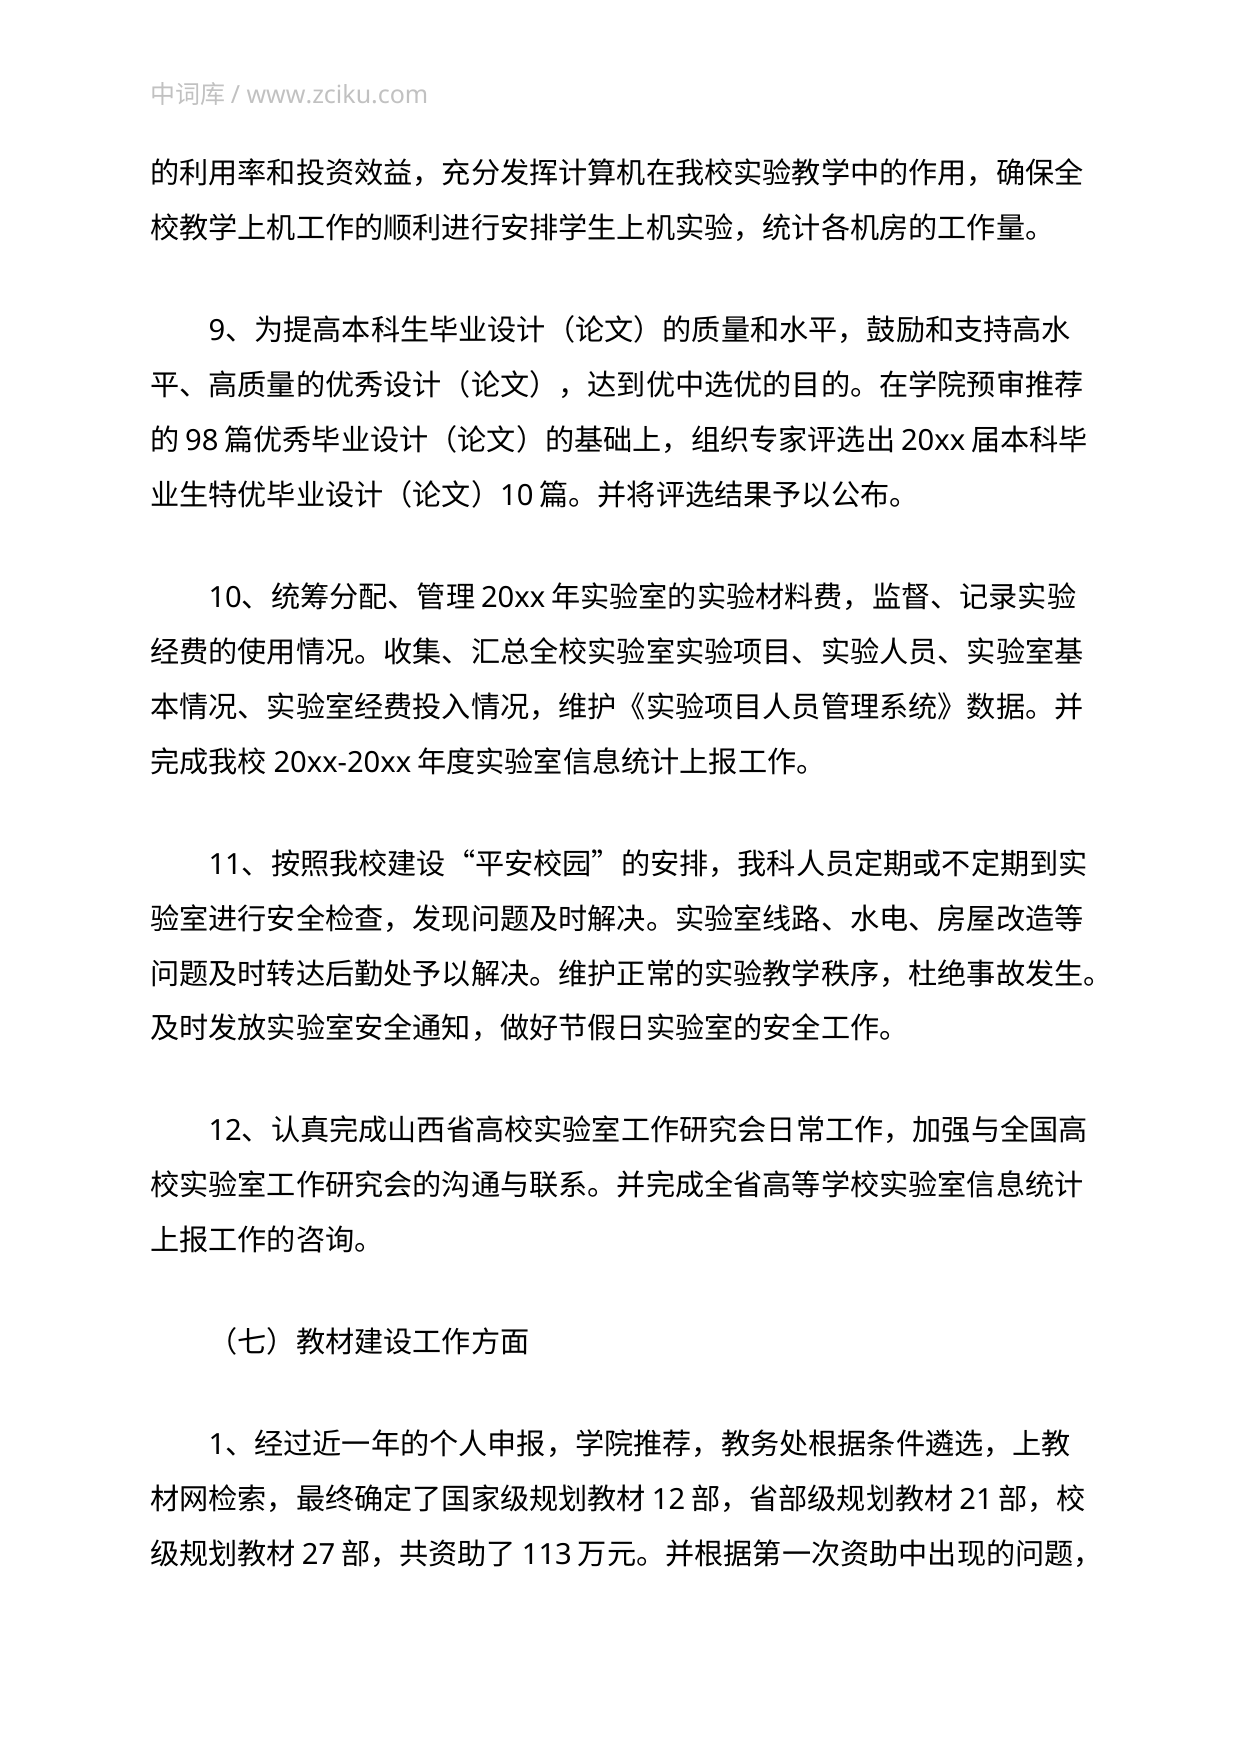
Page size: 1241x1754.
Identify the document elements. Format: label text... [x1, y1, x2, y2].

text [150, 150, 1090, 247]
text 9、为提高本科生毕业设计（论文）的质量和水平，鼓励和支持高水平、高质量的优秀设计（论文），达到优中选优的目的。在学院预审推荐的98篇优秀毕业设计（论文）的基础上，组织专家评选出20xx届本科毕业生特优毕业设计（论文）10篇。并将评选结果予以公布。 [150, 307, 1090, 514]
text 12、认真完成山西省高校实验室工作研究会日常工作，加强与全国高校实验室工作研究会的沟通与联系。并完成全省高等学校实验室信息统计上报工作的咨询。 [150, 1107, 1090, 1259]
text 11、按照我校建设“平安校园”的安排，我科人员定期或不定期到实验室进行安全检查，发现问题及时解决。实验室线路、水电、房屋改造等问题及时转达后勤处予以解决。维护正常的实验教学秩序，杜绝事故发生。及时发放实验室安全通知，做好节假日实验室的安全工作。 [150, 840, 1090, 1047]
text （七）教材建设工作方面 [150, 1318, 1090, 1361]
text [150, 1420, 1090, 1573]
text 10、统筹分配、管理20xx年实验室的实验材料费，监督、记录实验经费的使用情况。收集、汇总全校实验室实验项目、实验人员、实验室基本情况、实验室经费投入情况，维护《实验项目人员管理系统》数据。并完成我校 20xx-20xx年度实验室信息统计上报工作。 [150, 573, 1090, 781]
